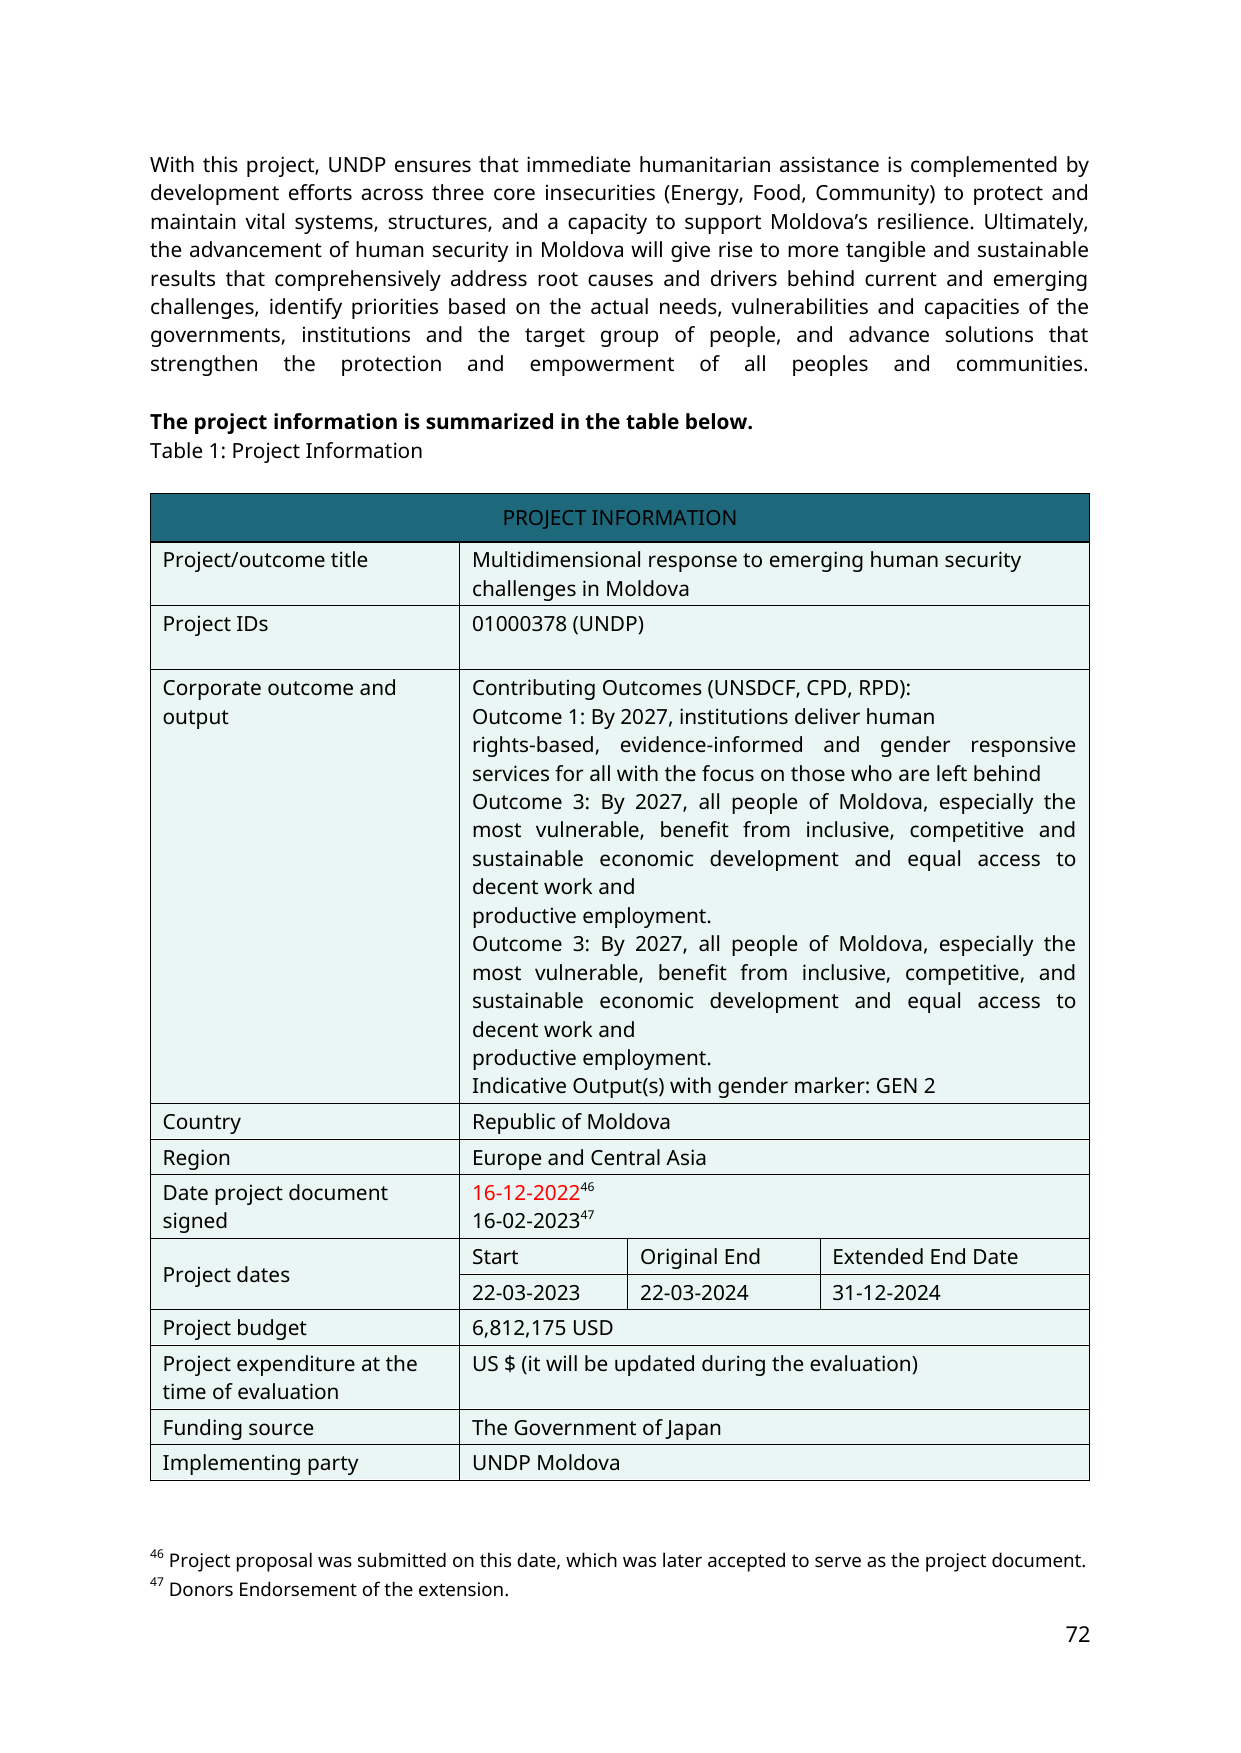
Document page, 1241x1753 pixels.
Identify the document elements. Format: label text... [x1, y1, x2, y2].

table_cell Start [460, 1239, 627, 1273]
table_cell Project expenditure at the time of evaluation [151, 1346, 459, 1408]
table_cell Extended End Date [821, 1239, 1089, 1273]
text The project information is summarized in the table below. [150, 407, 1090, 436]
table_cell Project dates [151, 1239, 459, 1309]
table_cell 6,812,175 USD [460, 1310, 1089, 1344]
table_header PROJECT INFORMATION [151, 494, 1089, 541]
table_cell Implementing party [151, 1445, 459, 1479]
table_cell The Government of Japan [460, 1410, 1089, 1444]
text With this project, UNDP ensures that immediate humanitarian assistance is complemented by development efforts across three core insecurities (Energy, Food, Community) to protect and maintain vital systems, structures, and a capacity to support Moldova’s resilience. Ultimately, the advancement of human security in Moldova will give rise to more tangible and sustainable results that comprehensively address root causes and drivers behind current and emerging challenges, identify priorities based on the actual needs, vulnerabilities and capacities of the governments, institutions and the target group of people, and advance solutions that strengthen the protection and empowerment of all peoples and communities. [150, 150, 1090, 407]
table_cell Project/outcome title [151, 543, 459, 605]
table_cell Corporate outcome and output [151, 670, 459, 1103]
table_cell Project IDs [151, 606, 459, 669]
table_cell 16-12-2022 16-02-2023 [460, 1175, 1089, 1238]
table_cell Funding source [151, 1410, 459, 1444]
table_cell Region [151, 1140, 459, 1174]
table_cell UNDP Moldova [460, 1445, 1089, 1479]
table_cell Contributing Outcomes (UNSDCF, CPD, RPD): Outcome 1: By 2027, institutions deliver human rights-based, evidence-informed and gender responsive services for all with the focus on those who are left behind Outcome 3: By 2027, all people of Moldova, especially the most vulnerable, benefit from inclusive, competitive and sustainable economic development and equal access to decent work and productive employment. Outcome 3: By 2027, all people of Moldova, especially the most vulnerable, benefit from inclusive, competitive, and sustainable economic development and equal access to decent work and productive employment. Indicative Output(s) with gender marker: GEN 2 [460, 670, 1089, 1103]
table_cell Country [151, 1104, 459, 1138]
table_cell Date project document signed [151, 1175, 459, 1238]
table_cell US $ (it will be updated during the evaluation) [460, 1346, 1089, 1408]
table_cell Multidimensional response to emerging human security challenges in Moldova [460, 543, 1089, 605]
table_cell 01000378 (UNDP) [460, 606, 1089, 669]
table_cell Original End [628, 1239, 820, 1273]
table_cell Project budget [151, 1310, 459, 1344]
table_cell 31-12-2024 [821, 1275, 1089, 1309]
table_cell 22-03-2023 [460, 1275, 627, 1309]
table_cell 22-03-2024 [628, 1275, 820, 1309]
text Table 1: Project Information [150, 436, 1090, 464]
table_cell Republic of Moldova [460, 1104, 1089, 1138]
table_cell Europe and Central Asia [460, 1140, 1089, 1174]
